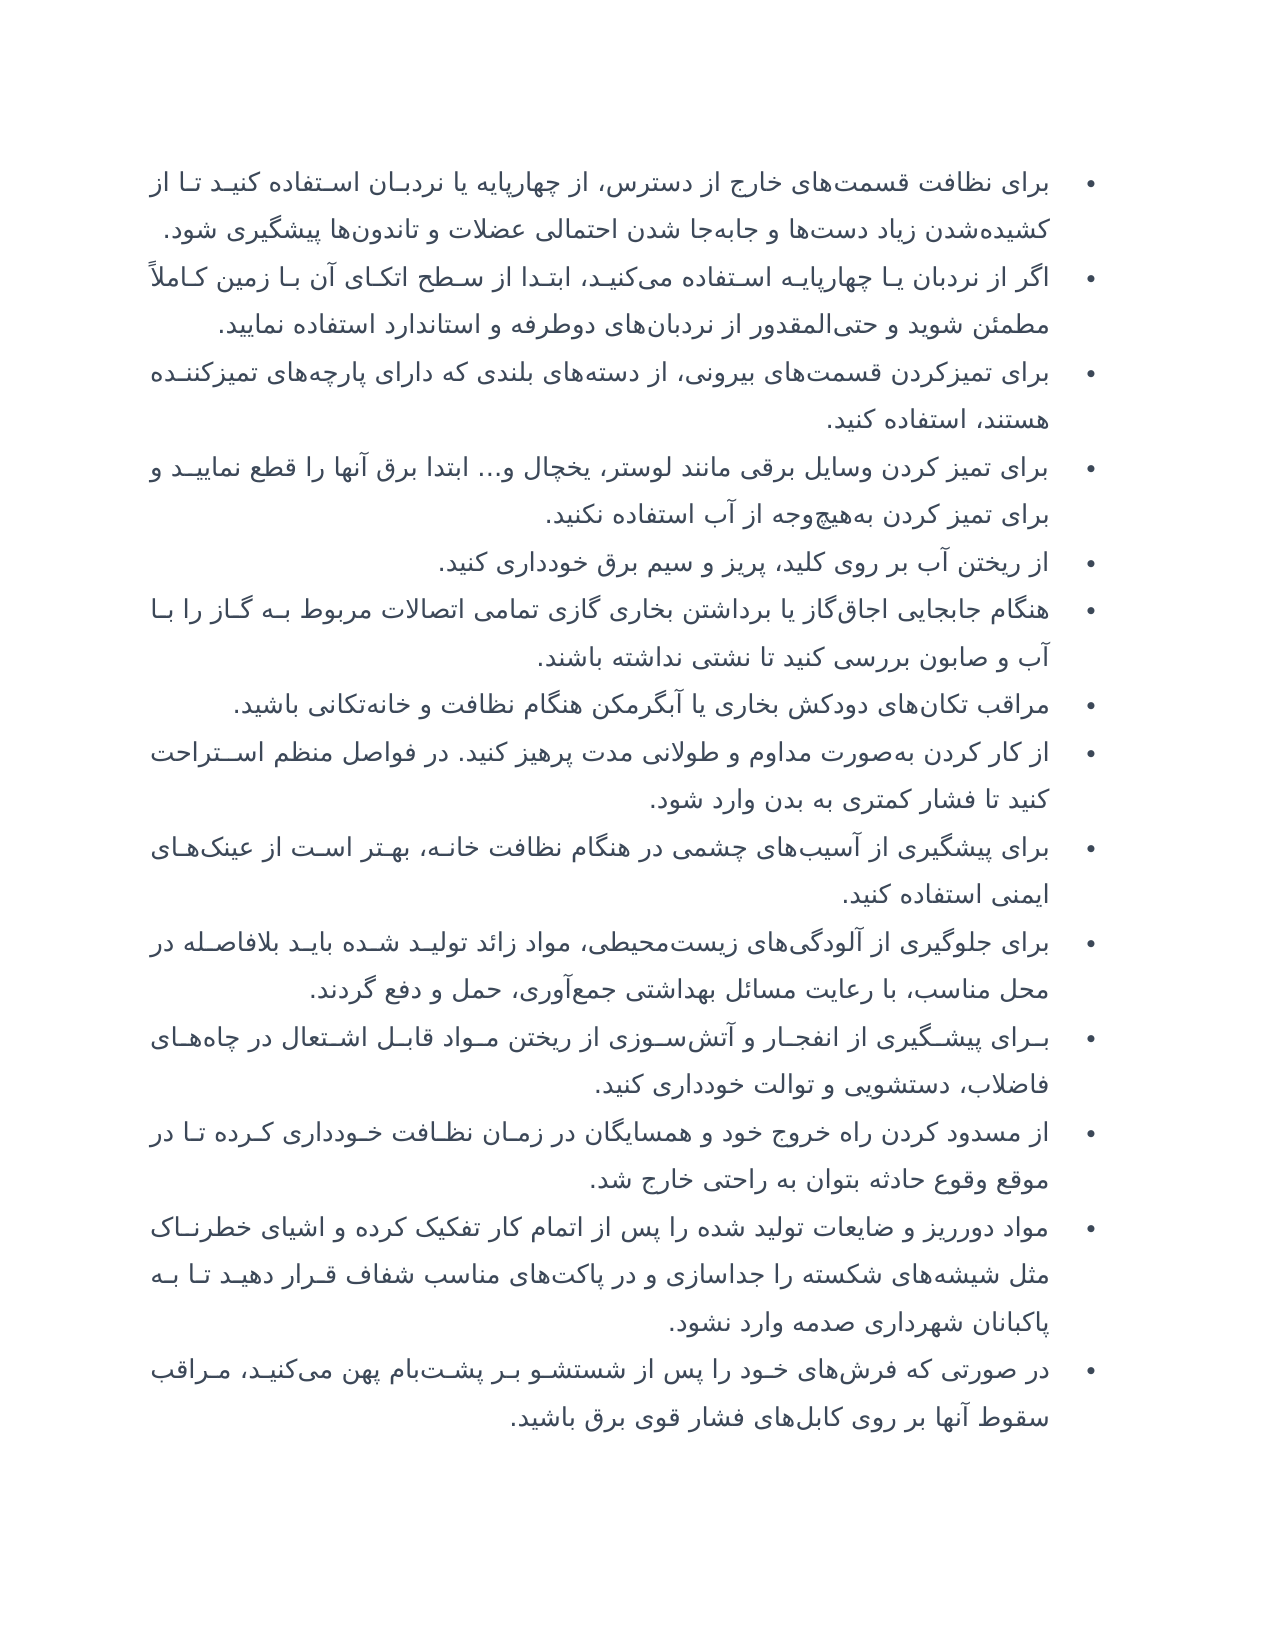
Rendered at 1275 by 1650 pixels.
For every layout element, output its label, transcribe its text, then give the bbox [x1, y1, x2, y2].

list از کار کردن به‌صورت مداوم و طولانی مدت پرهیز کنید. در فواصل منظم استراحت کنید تا فشار کمتری به بدن وارد شود. [150, 720, 1087, 815]
list از مسدود کردن راه خروج خود و همسایگان در زمان نظافت خودداری کرده تا در موقع وقوع حادثه بتوان به راحتی خارج شد. [150, 1100, 1087, 1195]
list مراقب تکان‌های دودکش بخاری یا آبگرمکن هنگام نظافت و خانه‌تکانی باشید. [150, 672, 1087, 720]
list برای تمیزکردن قسمت‌های بیرونی، از دسته‌های بلندی که دارای پارچه‌های تمیزکننده هستند، استفاده کنید. [150, 340, 1087, 435]
list برای تمیز کردن وسایل برقی مانند لوستر، یخچال و... ابتدا برق آنها را قطع نمایید و برای تمیز کردن به‌هیچ‌وجه از آب استفاده نکنید. [150, 435, 1087, 530]
list مواد دورریز و ضایعات تولید شده را پس از اتمام کار تفکیک کرده و اشیای خطرناک مثل شیشه‌های شکسته را جداسازی و در پاکت‌های مناسب شفاف قرار دهید تا به پاکبانان شهرداری صدمه وارد نشود. [150, 1195, 1087, 1337]
list از ریختن آب بر روی کلید، پریز و سیم برق خودداری کنید. [150, 530, 1087, 577]
list برای نظافت قسمت‌های خارج از دسترس، از چهارپایه یا نردبان استفاده کنید تا از کشیده‌شدن زیاد دست‌ها و جابه‌جا شدن احتمالی عضلات و تاندون‌ها پیشگیری شود. [150, 150, 1087, 245]
list برای پیشگیری از آسیب‌های چشمی در هنگام نظافت خانه، بهتر است از عینک‌های ایمنی استفاده کنید. [150, 815, 1087, 910]
list برای پیشگیری از انفجار و آتش‌سوزی از ریختن مواد قابل اشتعال در چاه‌های فاضلاب، دستشویی و توالت خودداری کنید. [150, 1005, 1087, 1100]
list در صورتی که فرش‌های خود را پس از شستشو بر پشت‌بام پهن می‌کنید، مراقب سقوط آنها بر روی کابل‌های فشار قوی برق باشید. [150, 1337, 1087, 1432]
list برای جلوگیری از آلودگی‌های زیست‌محیطی، مواد زائد تولید شده باید بلافاصله در محل مناسب، با رعایت مسائل بهداشتی جمع‌آوری، حمل‌ و دفع گردند. [150, 910, 1087, 1005]
list اگر از نردبان یا چهارپایه استفاده می‌کنید، ابتدا از سطح اتکای آن با زمین کاملاً مطمئن شوید و حتی‌المقدور از نردبان‌های دوطرفه و استاندارد استفاده نمایید. [150, 245, 1087, 340]
list هنگام جابجایی اجاق‌گاز یا برداشتن بخاری گازی تمامی اتصالات مربوط به گاز را با آب و صابون بررسی کنید تا نشتی نداشته باشند. [150, 577, 1087, 672]
